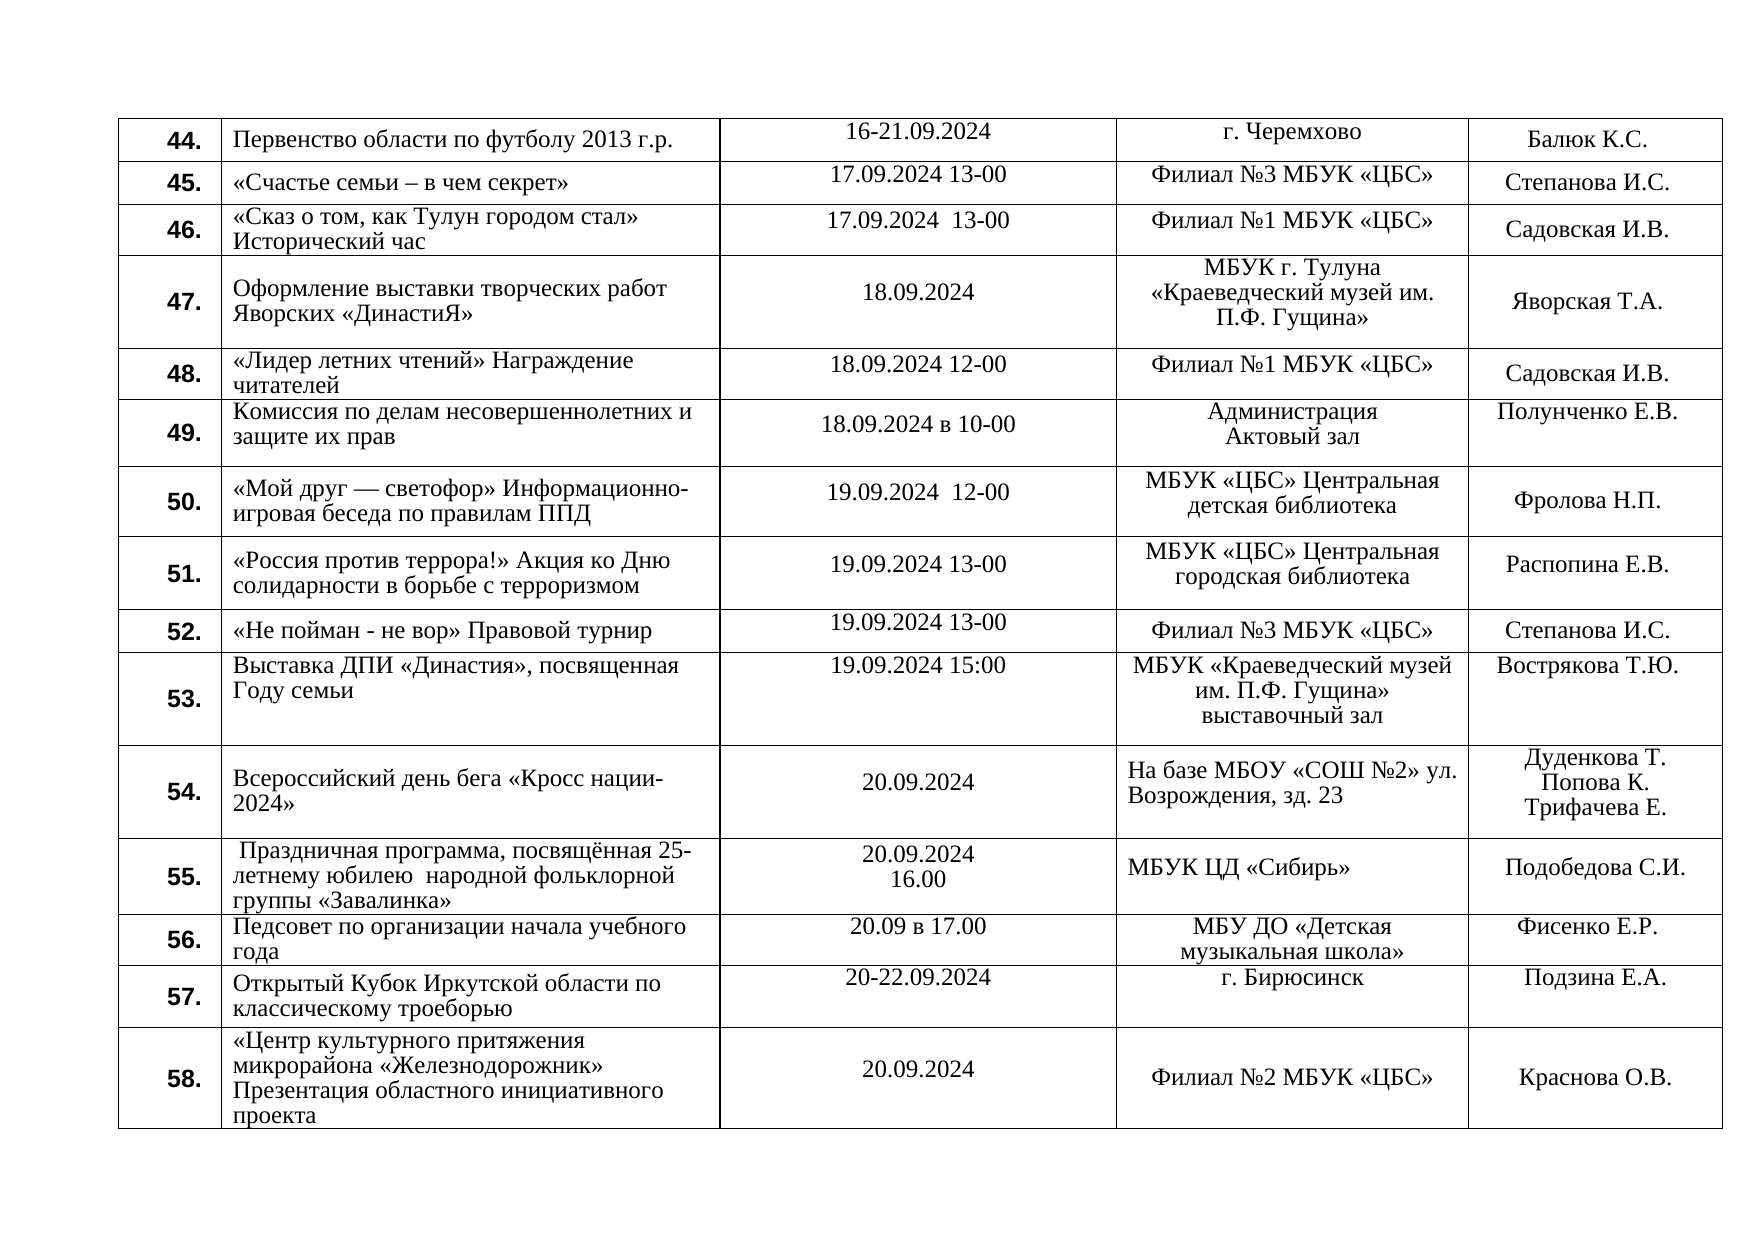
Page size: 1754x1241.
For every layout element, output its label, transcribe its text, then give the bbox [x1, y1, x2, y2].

table_cell Комиссия по делам несовершеннолетних и защите их прав [222, 400, 719, 466]
table_cell Дуденкова Т. Попова К. Трифачева Е. [1469, 746, 1722, 837]
table_cell [119, 537, 221, 609]
table_cell [119, 162, 221, 204]
table_cell [119, 400, 221, 466]
table_cell Фролова Н.П. [1469, 467, 1722, 536]
table_cell [119, 119, 221, 161]
table_cell 19.09.2024 13-00 [721, 610, 1116, 652]
table_cell МБУК г. Тулуна «Краеведческий музей им. П.Ф. Гущина» [1117, 256, 1468, 347]
table_cell 16-21.09.2024 [721, 119, 1116, 161]
table_cell Филиал №2 МБУК «ЦБС» [1117, 1028, 1468, 1128]
table_cell Педсовет по организации начала учебного года [222, 915, 719, 964]
table_cell Распопина Е.В. [1469, 537, 1722, 609]
table_cell Садовская И.В. [1469, 205, 1722, 255]
table_cell Филиал №1 МБУК «ЦБС» [1117, 349, 1468, 398]
table_cell [119, 839, 221, 913]
table_cell «Лидер летних чтений» Награждение читателей [222, 349, 719, 398]
table_cell [119, 205, 221, 255]
table_cell Яворская Т.А. [1469, 256, 1722, 347]
table_cell МБУК ЦД «Сибирь» [1117, 839, 1468, 913]
table_cell «Центр культурного притяжения микрорайона «Железнодорожник» Презентация областного инициативного проекта [222, 1028, 719, 1128]
table_cell 20.09.2024 16.00 [721, 839, 1116, 913]
table_cell 18.09.2024 в 10-00 [721, 400, 1116, 466]
table_cell [119, 610, 221, 652]
table_cell МБУК «ЦБС» Центральная детская библиотека [1117, 467, 1468, 536]
table_cell 18.09.2024 12-00 [721, 349, 1116, 398]
table_cell Полунченко Е.В. [1469, 400, 1722, 466]
table_cell г. Бирюсинск [1117, 966, 1468, 1027]
table_cell Открытый Кубок Иркутской области по классическому троеборью [222, 966, 719, 1027]
table_cell Администрация Актовый зал [1117, 400, 1468, 466]
table_cell 17.09.2024 13-00 [721, 162, 1116, 204]
table_cell [119, 915, 221, 964]
table_cell 19.09.2024 13-00 [721, 537, 1116, 609]
table_cell Садовская И.В. [1469, 349, 1722, 398]
table_cell Всероссийский день бега «Кросс нации-2024» [222, 746, 719, 837]
table_cell МБУК «ЦБС» Центральная городская библиотека [1117, 537, 1468, 609]
table_cell Филиал №3 МБУК «ЦБС» [1117, 610, 1468, 652]
table_cell На базе МБОУ «СОШ №2» ул. Возрождения, зд. 23 [1117, 746, 1468, 837]
table_cell Подзина Е.А. [1469, 966, 1722, 1027]
table_cell Краснова О.В. [1469, 1028, 1722, 1128]
table_cell 19.09.2024 12-00 [721, 467, 1116, 536]
table_cell [119, 653, 221, 745]
table_cell Филиал №3 МБУК «ЦБС» [1117, 162, 1468, 204]
table_cell [119, 1028, 221, 1128]
table_cell 20.09.2024 [721, 1028, 1116, 1128]
table_cell [119, 467, 221, 536]
table_cell Филиал №1 МБУК «ЦБС» [1117, 205, 1468, 255]
table_cell МБУК «Краеведческий музей им. П.Ф. Гущина» выставочный зал [1117, 653, 1468, 745]
table_cell 20-22.09.2024 [721, 966, 1116, 1027]
table_cell 19.09.2024 15:00 [721, 653, 1116, 745]
table_cell Вострякова Т.Ю. [1469, 653, 1722, 745]
table_cell «Не пойман - не вор» Правовой турнир [222, 610, 719, 652]
table_cell Степанова И.С. [1469, 610, 1722, 652]
table_cell г. Черемхово [1117, 119, 1468, 161]
table_cell «Мой друг — светофор» Информационно-игровая беседа по правилам ППД [222, 467, 719, 536]
table_cell «Счастье семьи – в чем секрет» [222, 162, 719, 204]
table_cell 18.09.2024 [721, 256, 1116, 347]
table_cell Праздничная программа, посвящённая 25-летнему юбилею народной фольклорной группы «Завалинка» [222, 839, 719, 913]
table_cell [119, 966, 221, 1027]
table_cell 17.09.2024 13-00 [721, 205, 1116, 255]
table_cell МБУ ДО «Детская музыкальная школа» [1117, 915, 1468, 964]
table_cell Выставка ДПИ «Династия», посвященная Году семьи [222, 653, 719, 745]
table_cell Балюк К.С. [1469, 119, 1722, 161]
table_cell Фисенко Е.Р. [1469, 915, 1722, 964]
table_cell Степанова И.С. [1469, 162, 1722, 204]
table_cell 20.09 в 17.00 [721, 915, 1116, 964]
table_cell Оформление выставки творческих работ Яворских «ДинастиЯ» [222, 256, 719, 347]
table_cell [119, 256, 221, 347]
table_cell «Россия против террора!» Акция ко Дню солидарности в борьбе с терроризмом [222, 537, 719, 609]
table_cell 20.09.2024 [721, 746, 1116, 837]
table_cell [119, 349, 221, 398]
table_cell Подобедова С.И. [1469, 839, 1722, 913]
table_cell [119, 746, 221, 837]
table_cell Первенство области по футболу 2013 г.р. [222, 119, 719, 161]
table_cell «Сказ о том, как Тулун городом стал» Исторический час [222, 205, 719, 255]
